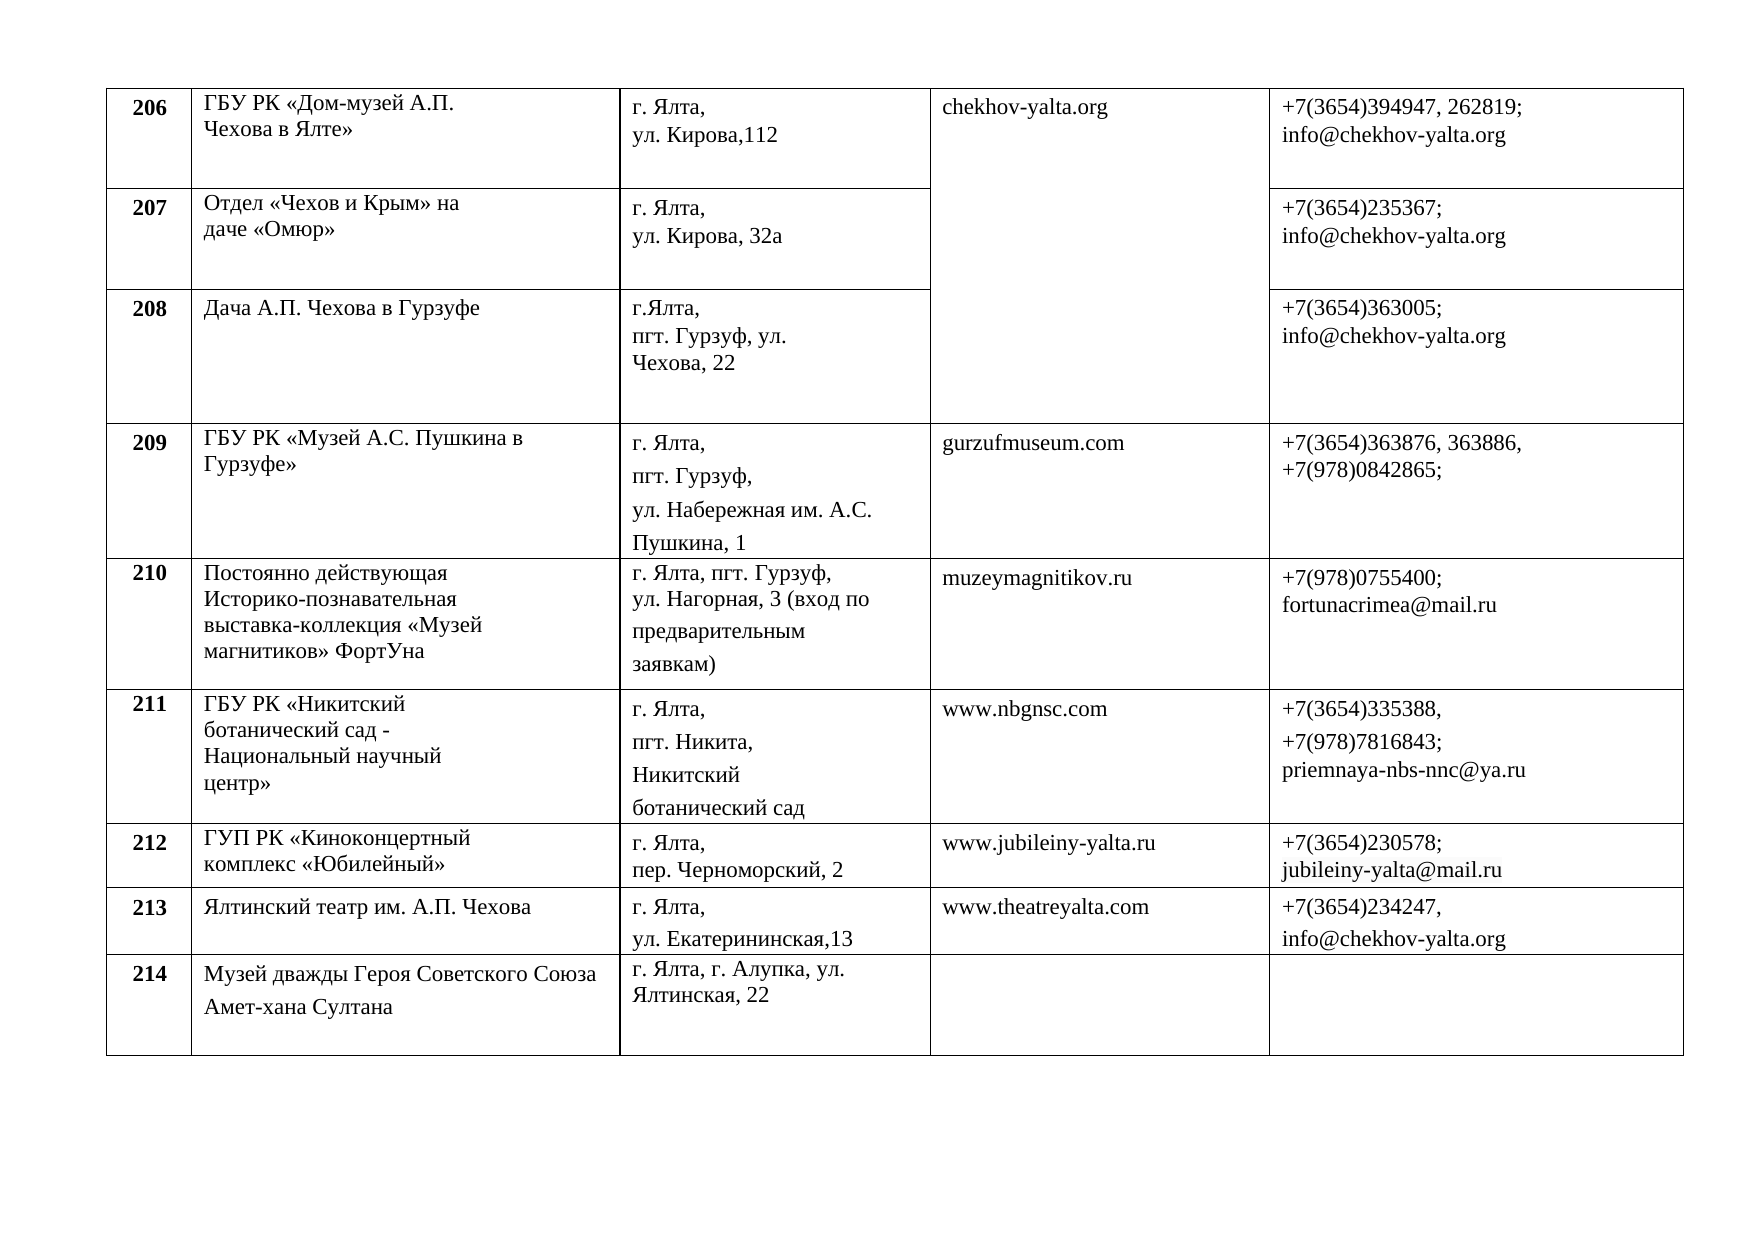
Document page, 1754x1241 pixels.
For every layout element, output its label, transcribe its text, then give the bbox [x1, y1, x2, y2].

table_cell ГБУ РК «Никитский ботанический сад - Национальный научный центр» [192, 690, 619, 823]
table_cell 209 [107, 424, 191, 557]
table_cell +7(3654)230578; jubileiny-yalta@mail.ru [1270, 824, 1683, 887]
table_cell 208 [107, 290, 191, 423]
table_cell 214 [107, 955, 191, 1055]
table_cell 207 [107, 189, 191, 288]
table_cell 213 [107, 888, 191, 954]
table_cell 212 [107, 824, 191, 887]
table_cell [1270, 955, 1683, 1055]
table_cell +7(3654)235367; info@chekhov-yalta.org [1270, 189, 1683, 288]
table_cell г. Ялта, пгт. Гурзуф, ул. Набережная им. А.С. Пушкина, 1 [621, 424, 930, 557]
table_cell г.Ялта, пгт. Гурзуф, ул. Чехова, 22 [621, 290, 930, 423]
table_cell ГУП РК «Киноконцертный комплекс «Юбилейный» [192, 824, 619, 887]
table_header 206 [107, 89, 191, 188]
table_cell www.jubileiny-yalta.ru [931, 824, 1269, 887]
table_cell Отдел «Чехов и Крым» на даче «Омюр» [192, 189, 619, 288]
table_cell [931, 955, 1269, 1055]
table_cell Постоянно действующая Историко-познавательная выставка-коллекция «Музей магнитиков» ФортУна [192, 559, 619, 688]
table_cell г. Ялта, пер. Черноморский, 2 [621, 824, 930, 887]
table_cell г. Ялта, ул. Екатерининская,13 [621, 888, 930, 954]
table_cell Музей дважды Героя Советского Союза Амет-хана Султана [192, 955, 619, 1055]
table_cell Ялтинский театр им. А.П. Чехова [192, 888, 619, 954]
table_cell www.nbgnsc.com [931, 690, 1269, 823]
table_header chekhov-yalta.org [931, 89, 1269, 423]
table_header ГБУ РК «Дом-музей А.П. Чехова в Ялте» [192, 89, 619, 188]
table_cell г. Ялта, ул. Кирова, 32а [621, 189, 930, 288]
table_cell +7(3654)363876, 363886, +7(978)0842865; [1270, 424, 1683, 557]
table_cell www.theatreyalta.com [931, 888, 1269, 954]
table_cell +7(3654)335388, +7(978)7816843; priemnaya-nbs-nnc@ya.ru [1270, 690, 1683, 823]
table_cell Дача А.П. Чехова в Гурзуфе [192, 290, 619, 423]
table_cell +7(3654)234247, info@chekhov-yalta.org [1270, 888, 1683, 954]
table_header +7(3654)394947, 262819; info@chekhov-yalta.org [1270, 89, 1683, 188]
table_cell +7(978)0755400; fortunacrimea@mail.ru [1270, 559, 1683, 688]
table_cell muzeymagnitikov.ru [931, 559, 1269, 688]
table_cell gurzufmuseum.com [931, 424, 1269, 557]
table_cell г. Ялта, пгт. Никита, Никитский ботанический сад [621, 690, 930, 823]
table_cell г. Ялта, г. Алупка, ул. Ялтинская, 22 [621, 955, 930, 1055]
table_cell +7(3654)363005; info@chekhov-yalta.org [1270, 290, 1683, 423]
table_cell ГБУ РК «Музей А.С. Пушкина в Гурзуфе» [192, 424, 619, 557]
table_cell 210 [107, 559, 191, 688]
table_cell 211 [107, 690, 191, 823]
table_cell г. Ялта, пгт. Гурзуф, ул. Нагорная, 3 (вход по предварительным заявкам) [621, 559, 930, 688]
table_header г. Ялта, ул. Кирова,112 [621, 89, 930, 188]
